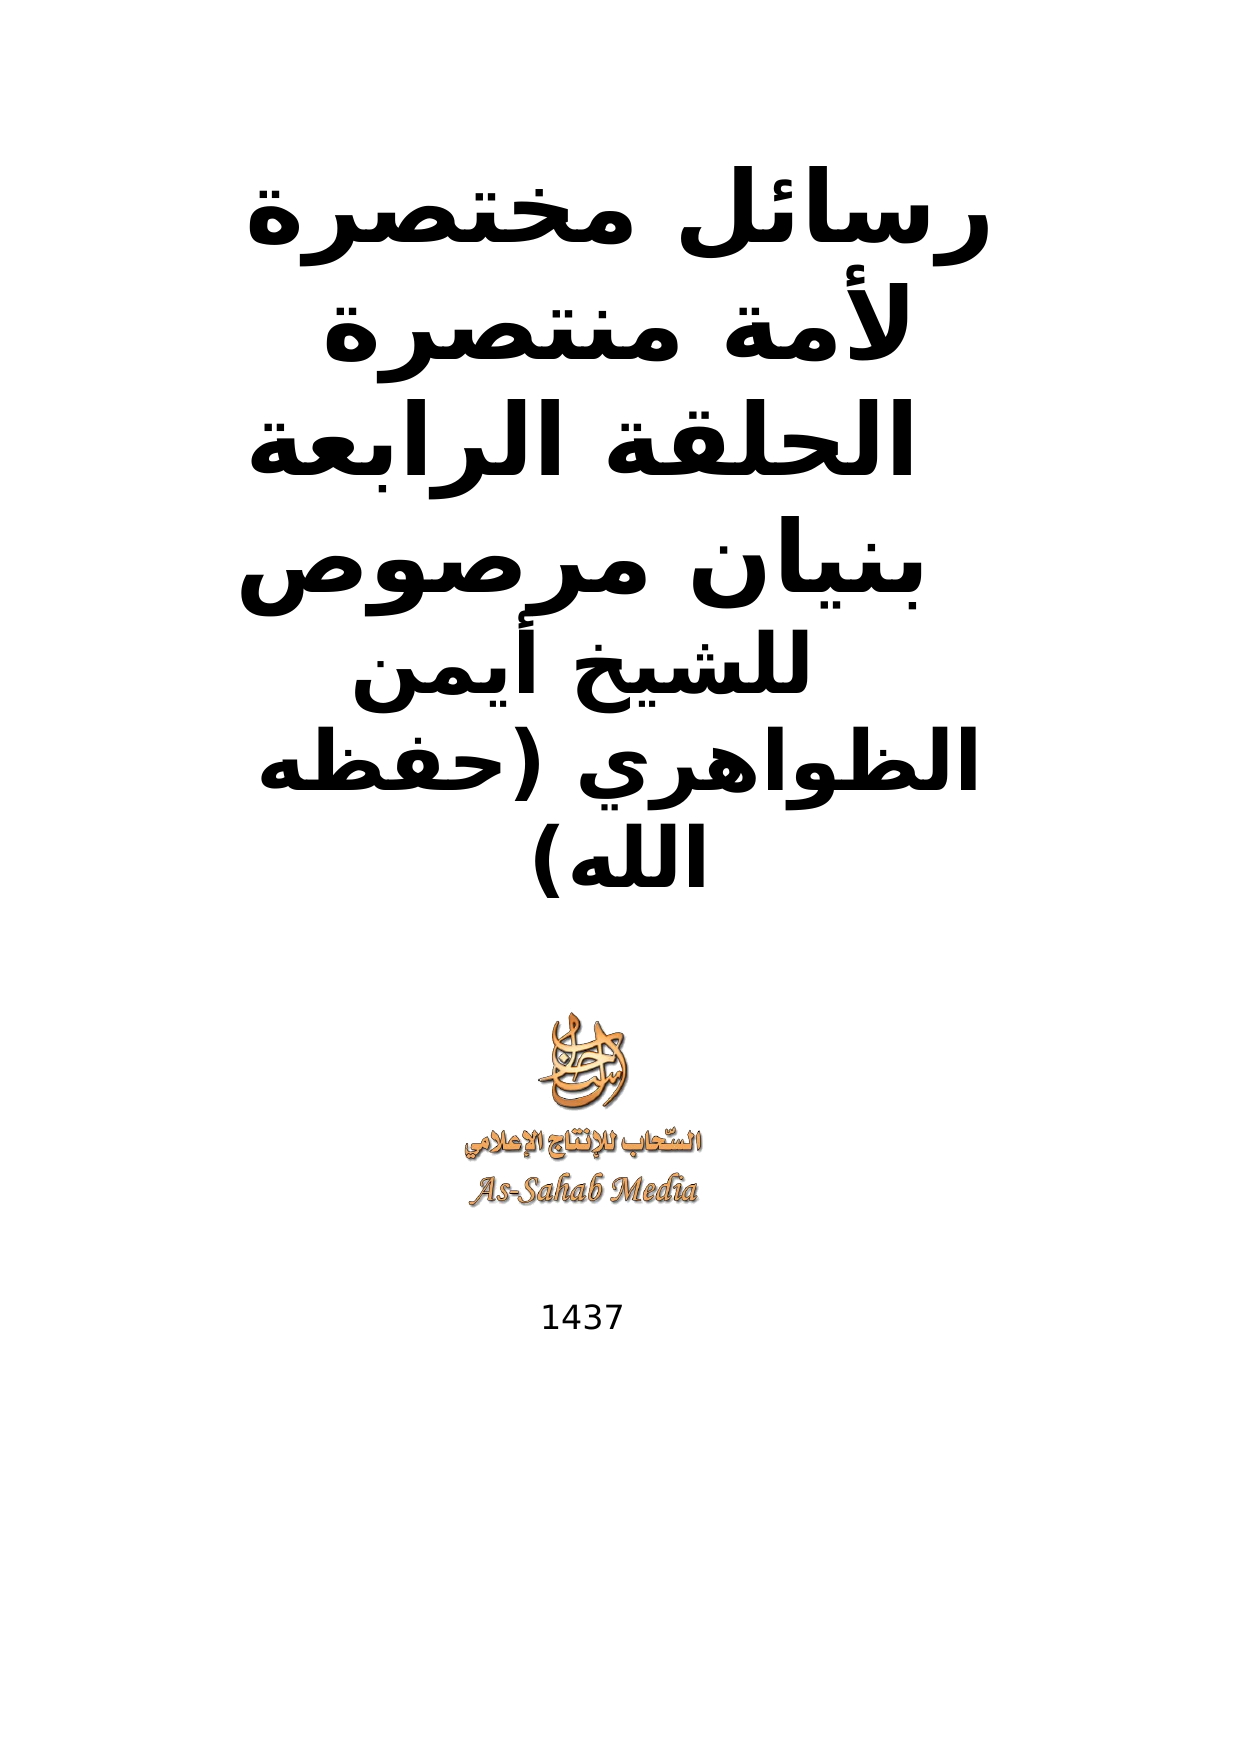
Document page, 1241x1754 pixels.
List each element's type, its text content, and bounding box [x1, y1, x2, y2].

text الحلقة الرابعة [187, 383, 1053, 499]
text للشيخ أيمن الظواهري (حفظه الله) [187, 616, 1053, 907]
text بنيان مرصوص [187, 499, 1053, 616]
text رسائل مختصرة لأمة منتصرة [187, 150, 1053, 383]
picture [461, 1008, 704, 1208]
text 1437 [187, 1298, 1053, 1337]
